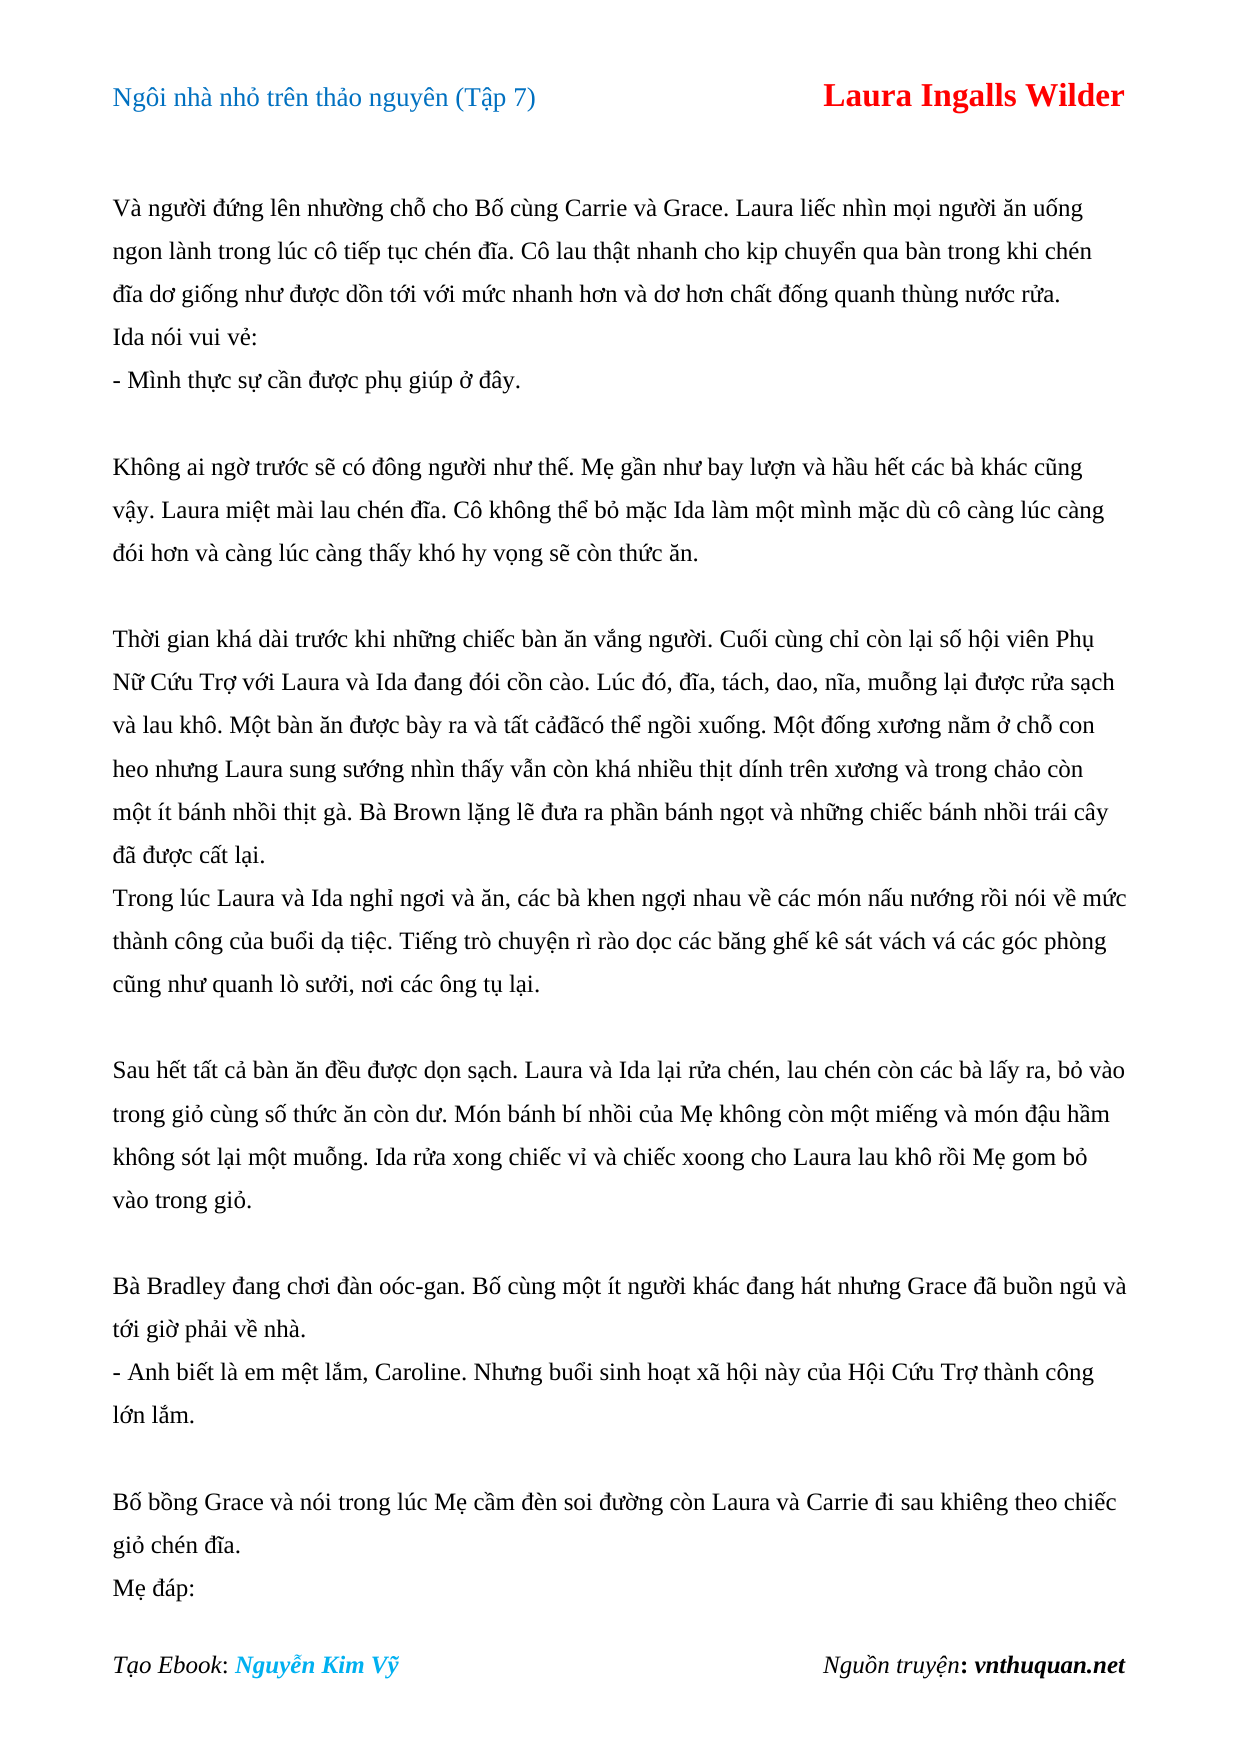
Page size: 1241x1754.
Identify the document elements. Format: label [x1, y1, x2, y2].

text [112, 150, 1128, 1602]
